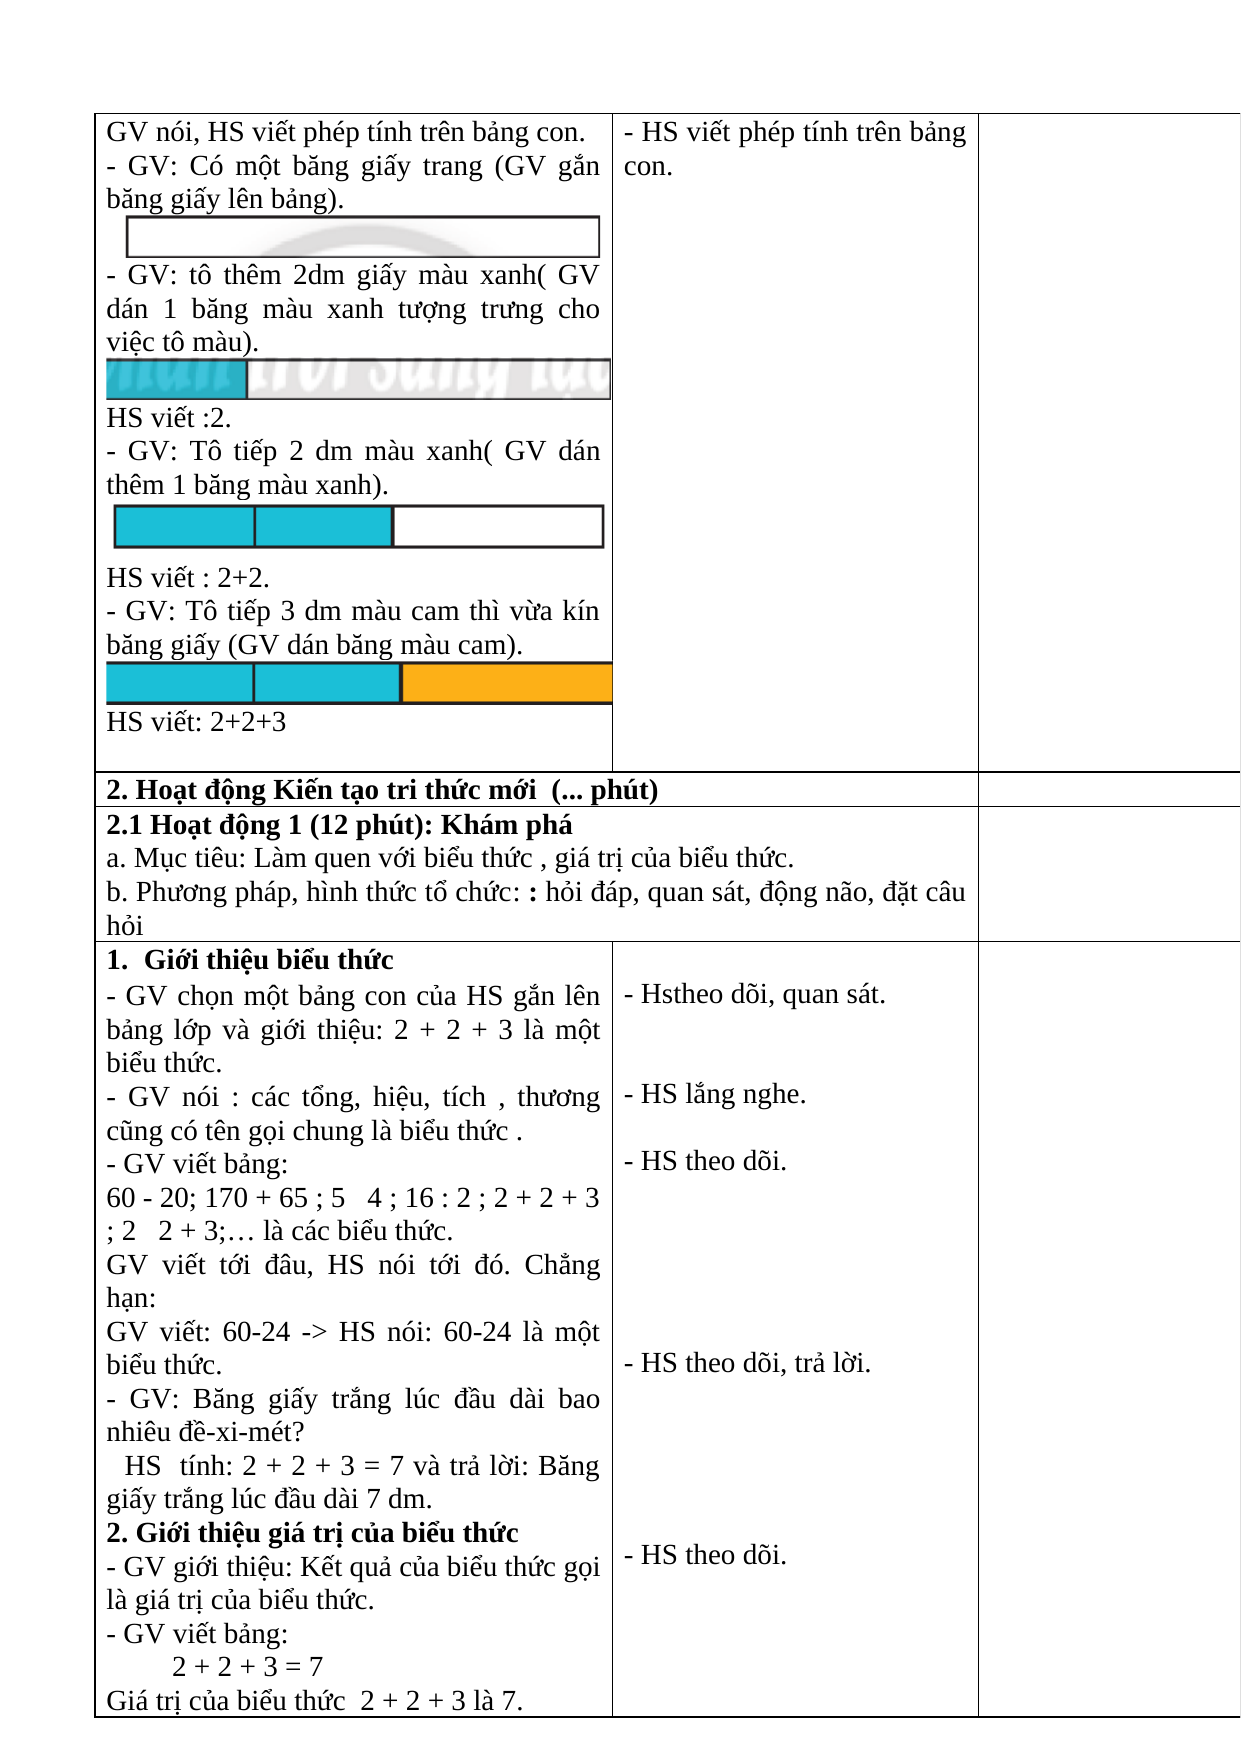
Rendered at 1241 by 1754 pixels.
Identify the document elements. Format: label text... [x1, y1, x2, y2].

table_cell - HS viết phép tính trên bảng con. [613, 114, 978, 771]
table_cell 2. Hoạt động Kiến tạo tri thức mới (... phút) [96, 773, 978, 806]
table_cell [979, 114, 1240, 771]
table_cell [96, 942, 612, 1716]
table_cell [613, 942, 978, 1716]
picture [106, 215, 600, 258]
picture [106, 660, 613, 705]
picture [106, 500, 611, 560]
table_cell [979, 773, 1240, 806]
table_cell GV nói, HS viết phép tính trên bảng con. - GV: Có một băng giấy trang (GV gắn băng giấy lên bảng). - GV: tô thêm 2dm giấy màu xanh( GV dán 1 băng màu xanh tượng trưng cho việc tô màu). HS viết :2. - GV: Tô tiếp 2 dm màu xanh( GV dán thêm 1 băng màu xanh). HS viết : 2+2. - GV: Tô tiếp 3 dm màu cam thì vừa kín băng giấy (GV dán băng màu cam). HS viết: 2+2+3 [96, 114, 612, 771]
table_cell 2.1 Hoạt động 1 (12 phút): Khám phá a. Mục tiêu: Làm quen với biểu thức , giá trị của biểu thức. b. Phương pháp, hình thức tổ chức: : hỏi đáp, quan sát, động não, đặt câu hỏi [96, 807, 978, 941]
table_cell [979, 807, 1240, 941]
table_cell [979, 942, 1240, 1716]
picture [106, 357, 611, 400]
